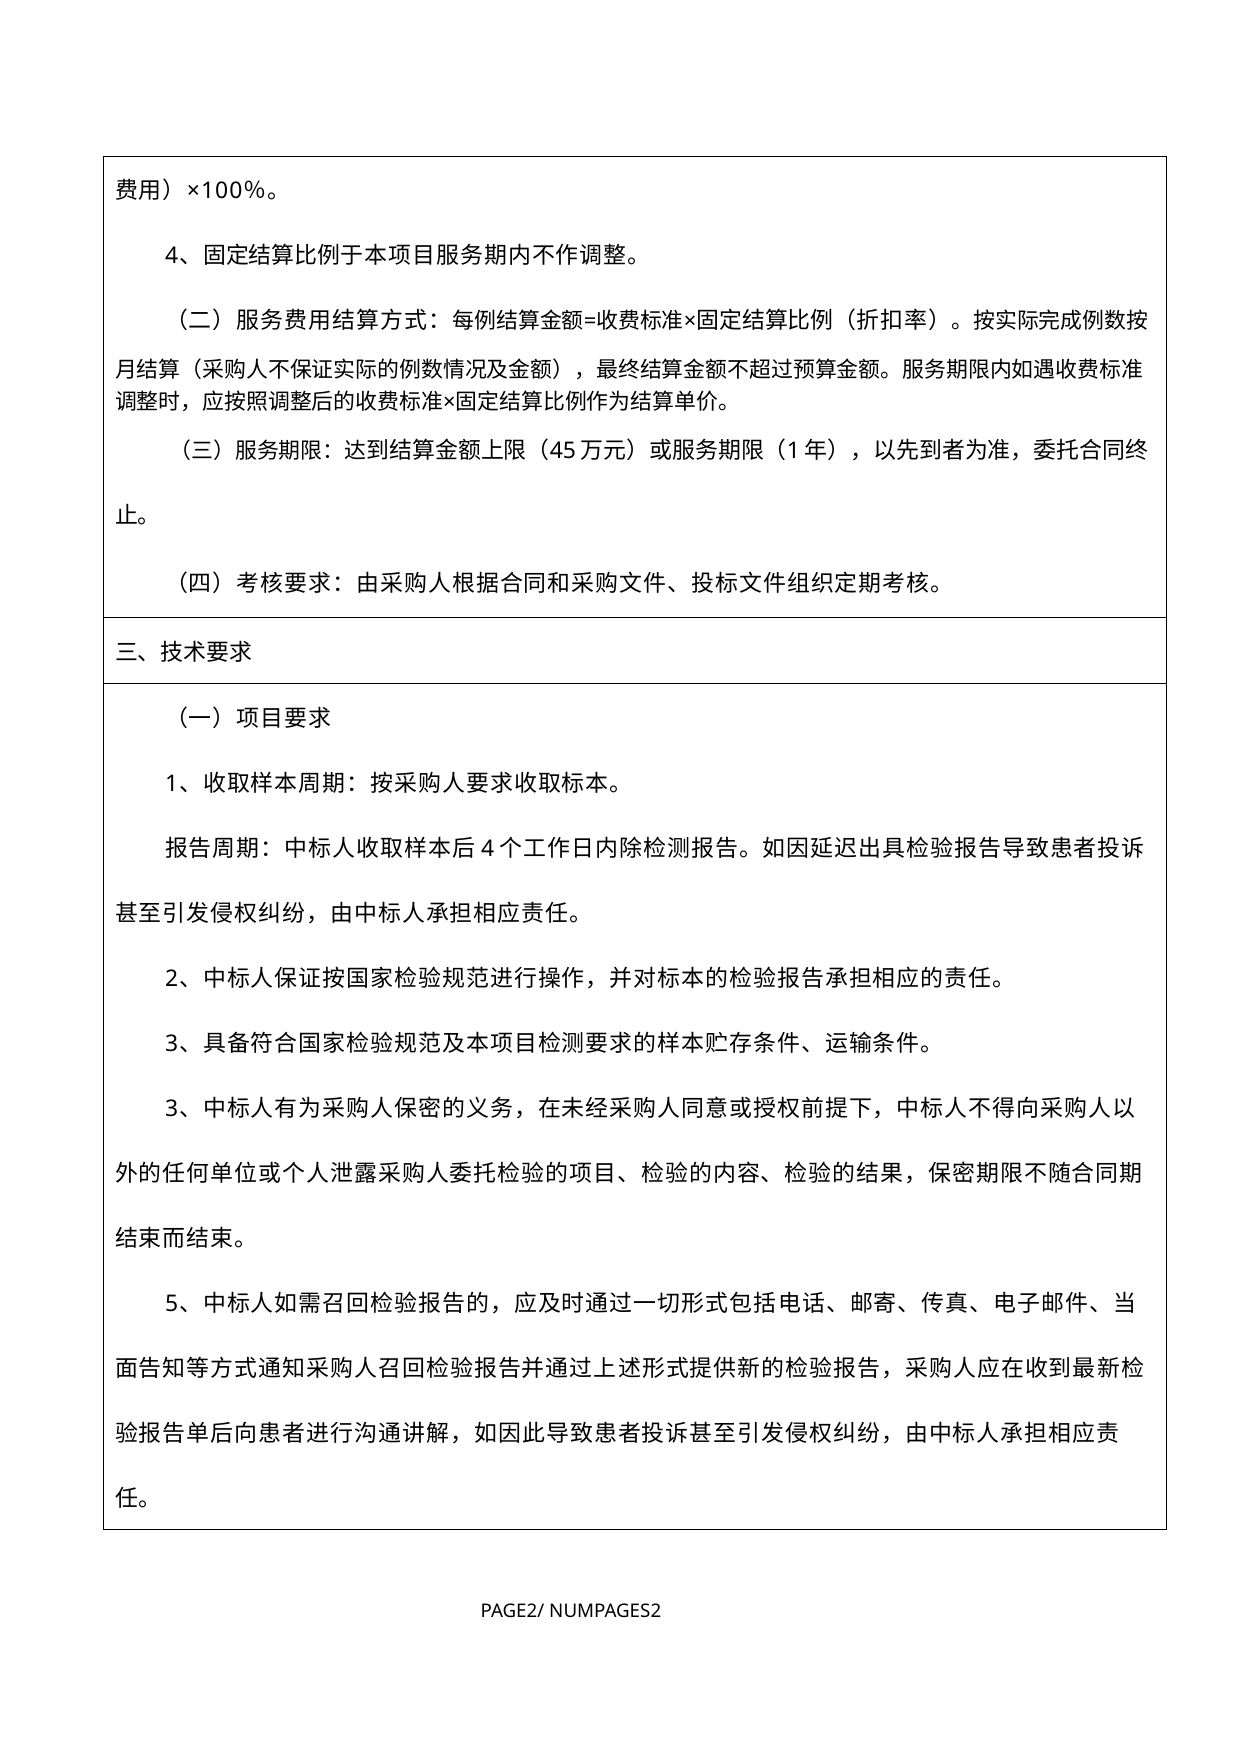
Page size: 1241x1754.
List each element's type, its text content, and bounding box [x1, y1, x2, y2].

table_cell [104, 684, 1166, 1529]
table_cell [104, 157, 1166, 617]
table_cell 三、技术要求 [104, 618, 1166, 683]
